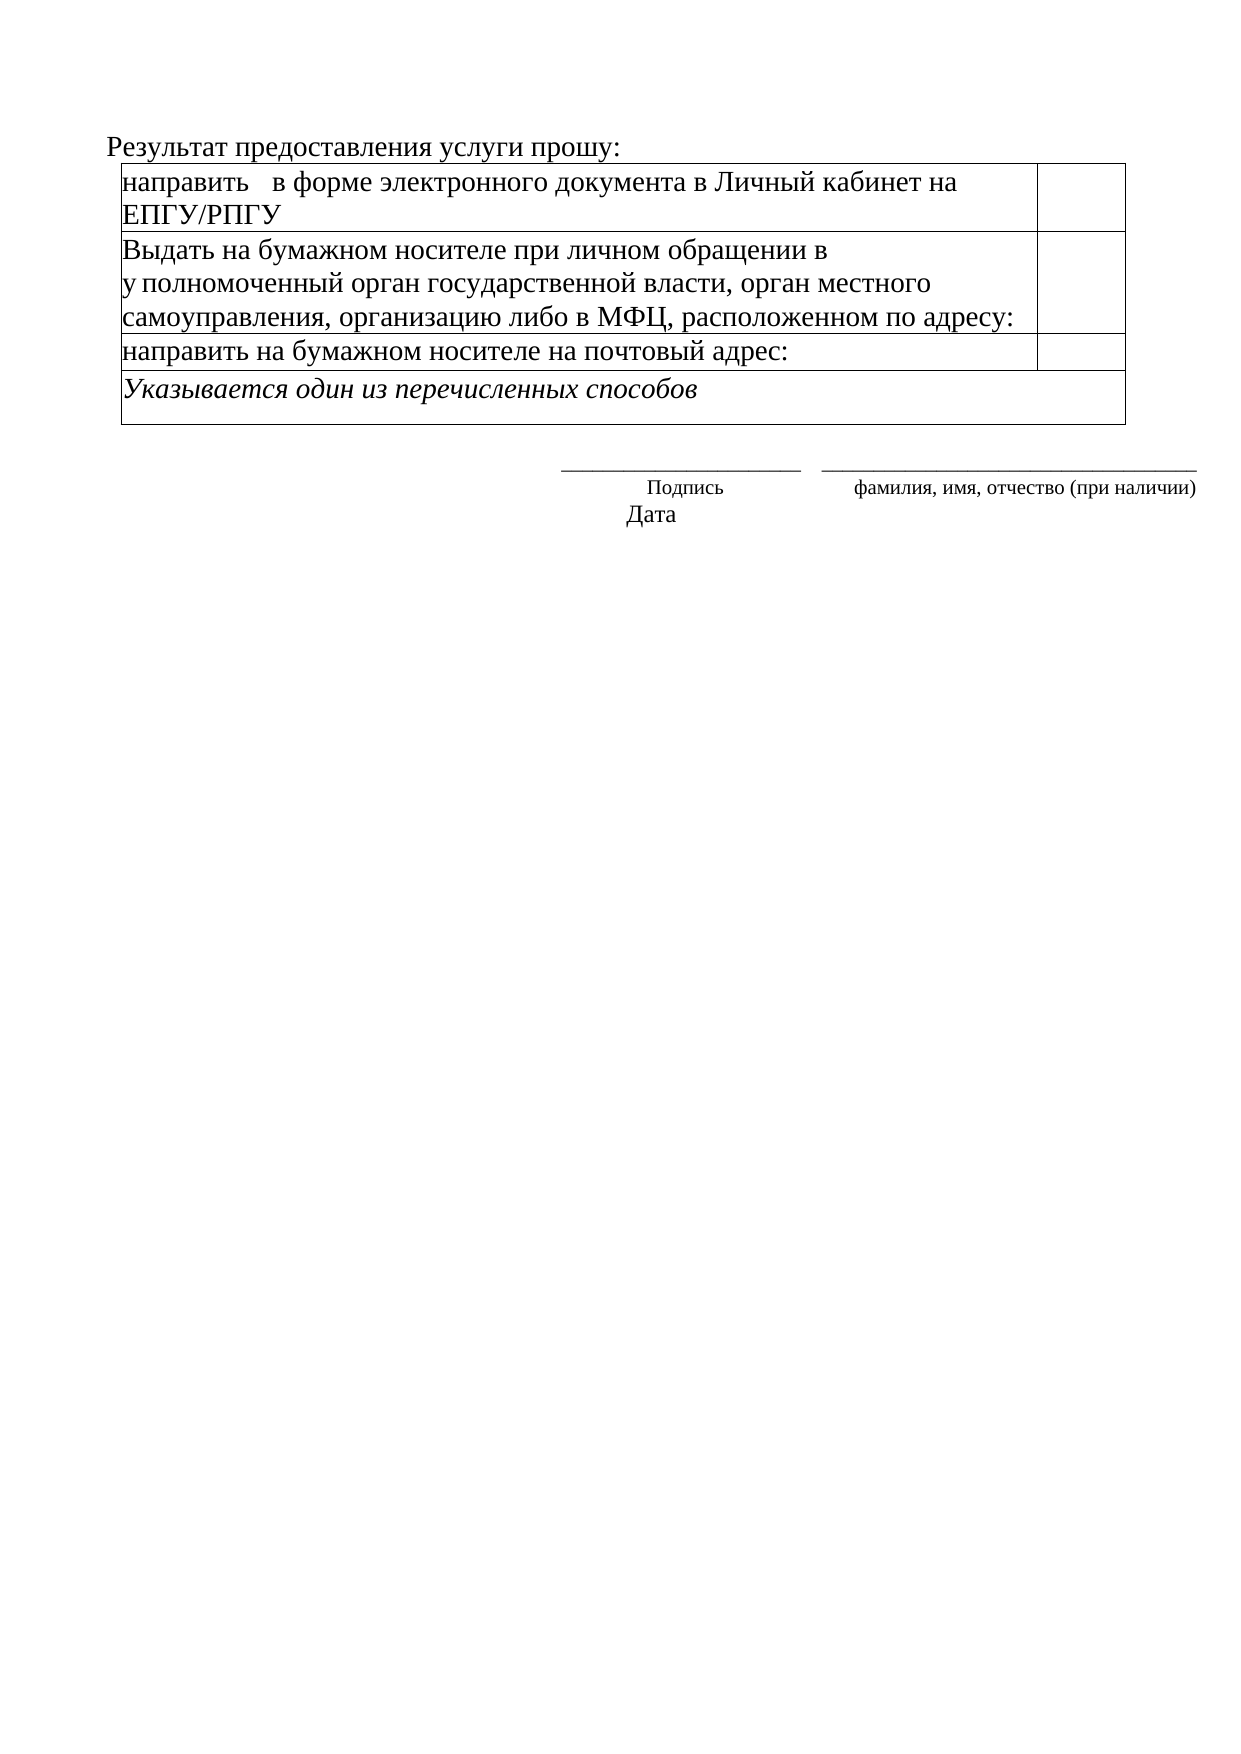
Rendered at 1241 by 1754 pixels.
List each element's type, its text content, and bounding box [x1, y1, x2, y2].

text _______________________ ____________________________________ [106, 450, 1196, 474]
table_cell Выдать на бумажном носителе при личном обращении в уполномоченный орган государственной власти, орган местного самоуправления, организацию либо в МФЦ, расположенном по адресу: [122, 232, 1037, 332]
text Результат предоставления услуги прошу: [106, 129, 1196, 163]
text Подпись фамилия, имя, отчество (при наличии) [106, 475, 1196, 499]
table_header направить в форме электронного документа в Личный кабинет на ЕПГУ/РПГУ [122, 164, 1037, 231]
table_cell направить на бумажном носителе на почтовый адрес: [122, 334, 1037, 370]
table_cell [1038, 334, 1125, 370]
table_cell Указывается один из перечисленных способов [122, 371, 1125, 424]
table_header [1038, 164, 1125, 231]
table_cell [1038, 232, 1125, 332]
text Дата [106, 499, 1196, 528]
